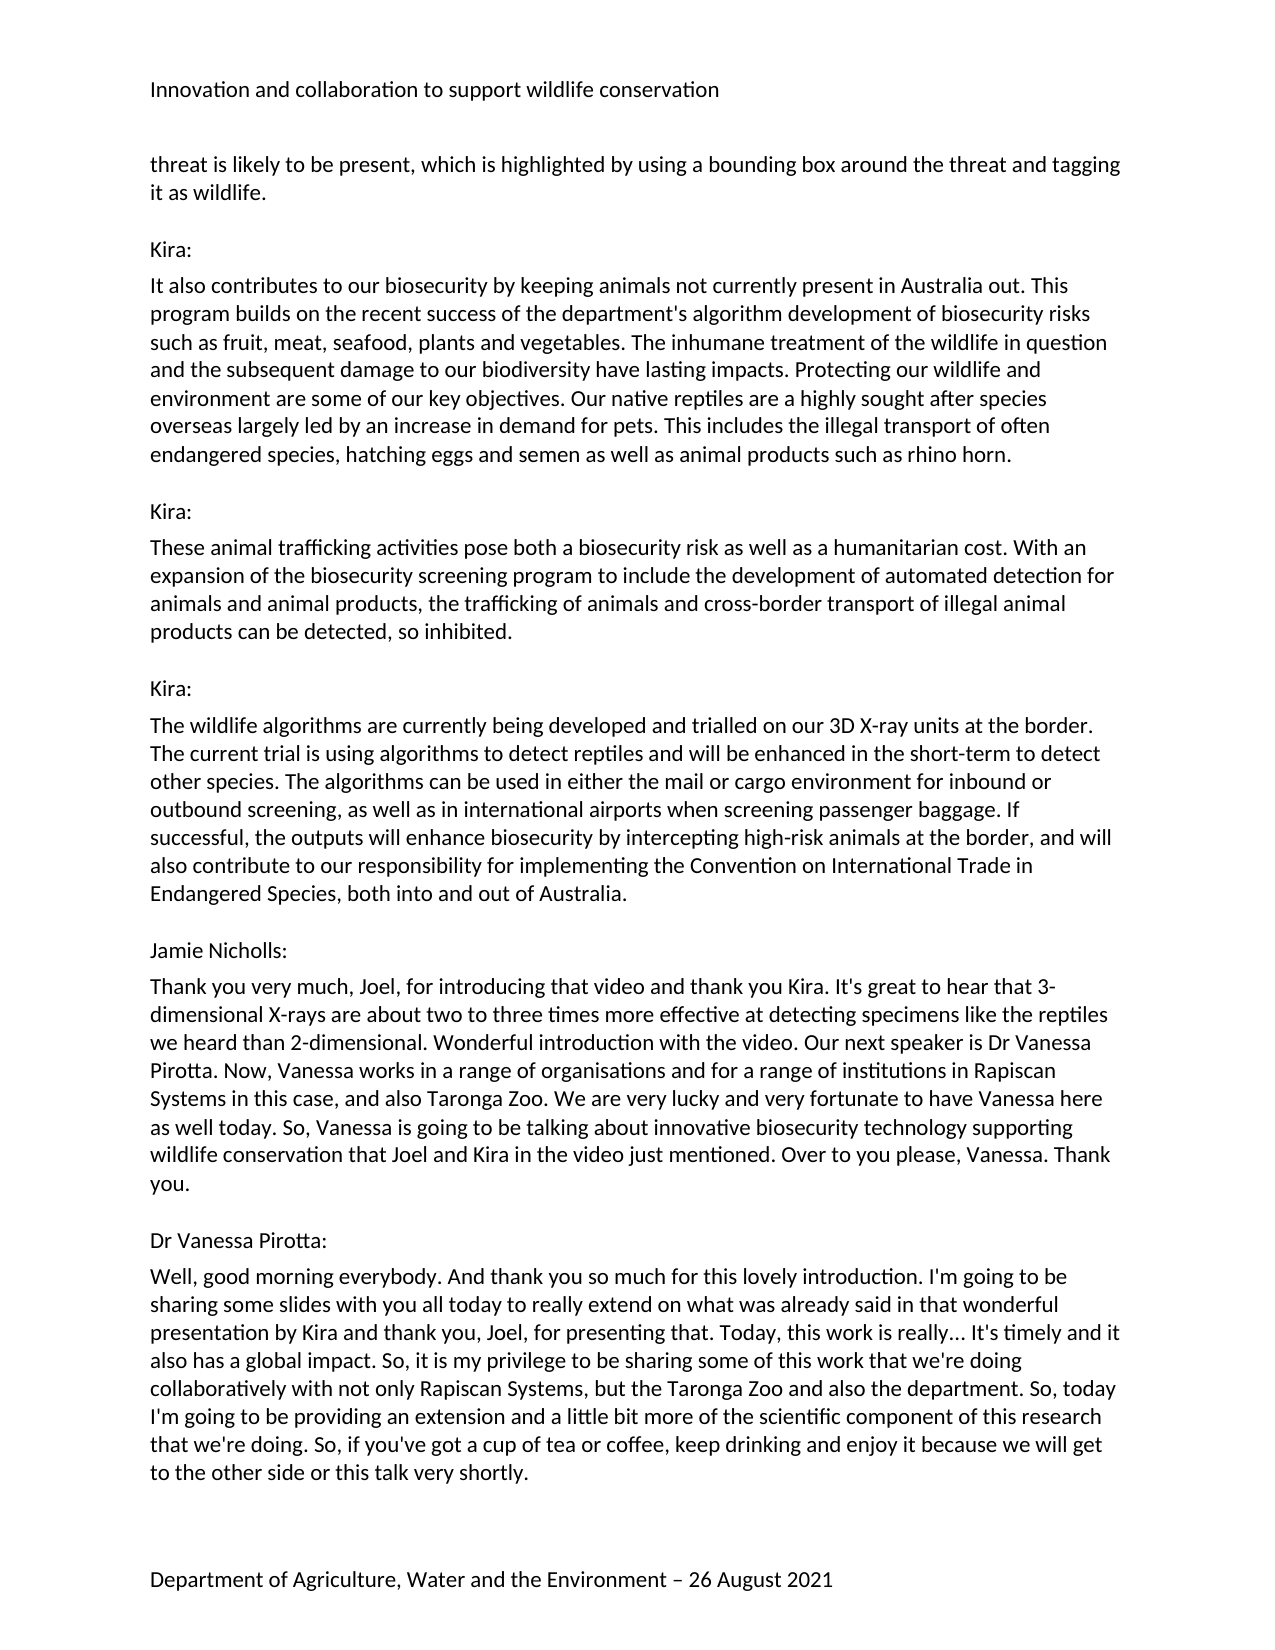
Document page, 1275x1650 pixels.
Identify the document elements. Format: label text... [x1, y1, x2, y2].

text Thank you very much, Joel, for introducing that video and thank you Kira. It's great to hear that 3-dimensional X-rays are about two to three times more effective at detecting specimens like the reptiles we heard than 2-dimensional. Wonderful introduction with the video. Our next speaker is Dr Vanessa Pirotta. Now, Vanessa works in a range of organisations and for a range of institutions in Rapiscan Systems in this case, and also Taronga Zoo. We are very lucky and very fortunate to have Vanessa here as well today. So, Vanessa is going to be talking about innovative biosecurity technology supporting wildlife conservation that Joel and Kira in the video just mentioned. Over to you please, Vanessa. Thank you. [150, 972, 1125, 1197]
text The wildlife algorithms are currently being developed and trialled on our 3D X-ray units at the border. The current trial is using algorithms to detect reptiles and will be enhanced in the short-term to detect other species. The algorithms can be used in either the mail or cargo environment for inbound or outbound screening, as well as in international airports when screening passenger baggage. If successful, the outputs will enhance biosecurity by intercepting high-risk animals at the border, and will also contribute to our responsibility for implementing the Convention on International Trade in Endangered Species, both into and out of Australia. [150, 711, 1125, 907]
text These animal trafficking activities pose both a biosecurity risk as well as a humanitarian cost. With an expansion of the biosecurity screening program to include the development of automated detection for animals and animal products, the trafficking of animals and cross-border transport of illegal animal products can be detected, so inhibited. [150, 533, 1125, 645]
text Kira: [150, 497, 1125, 525]
text It also contributes to our biosecurity by keeping animals not currently present in Australia out. This program builds on the recent success of the department's algorithm development of biosecurity risks such as fruit, meat, seafood, plants and vegetables. The inhumane treatment of the wildlife in question and the subsequent damage to our biodiversity have lasting impacts. Protecting our wildlife and environment are some of our key objectives. Our native reptiles are a highly sought after species overseas largely led by an increase in demand for pets. This includes the illegal transport of often endangered species, hatching eggs and semen as well as animal products such as rhino horn. [150, 272, 1125, 468]
text Kira: [150, 674, 1125, 702]
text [150, 150, 1125, 206]
text Kira: [150, 235, 1125, 263]
text Well, good morning everybody. And thank you so much for this lovely introduction. I'm going to be sharing some slides with you all today to really extend on what was already said in that wonderful presentation by Kira and thank you, Joel, for presenting that. Today, this work is really... It's timely and it also has a global impact. So, it is my privilege to be sharing some of this work that we're doing collaboratively with not only Rapiscan Systems, but the Taronga Zoo and also the department. So, today I'm going to be providing an extension and a little bit more of the scientific component of this research that we're doing. So, if you've got a cup of tea or coffee, keep drinking and enjoy it because we will get to the other side or this talk very shortly. [150, 1262, 1125, 1486]
text Jamie Nicholls: [150, 936, 1125, 964]
text Dr Vanessa Pirotta: [150, 1226, 1125, 1254]
